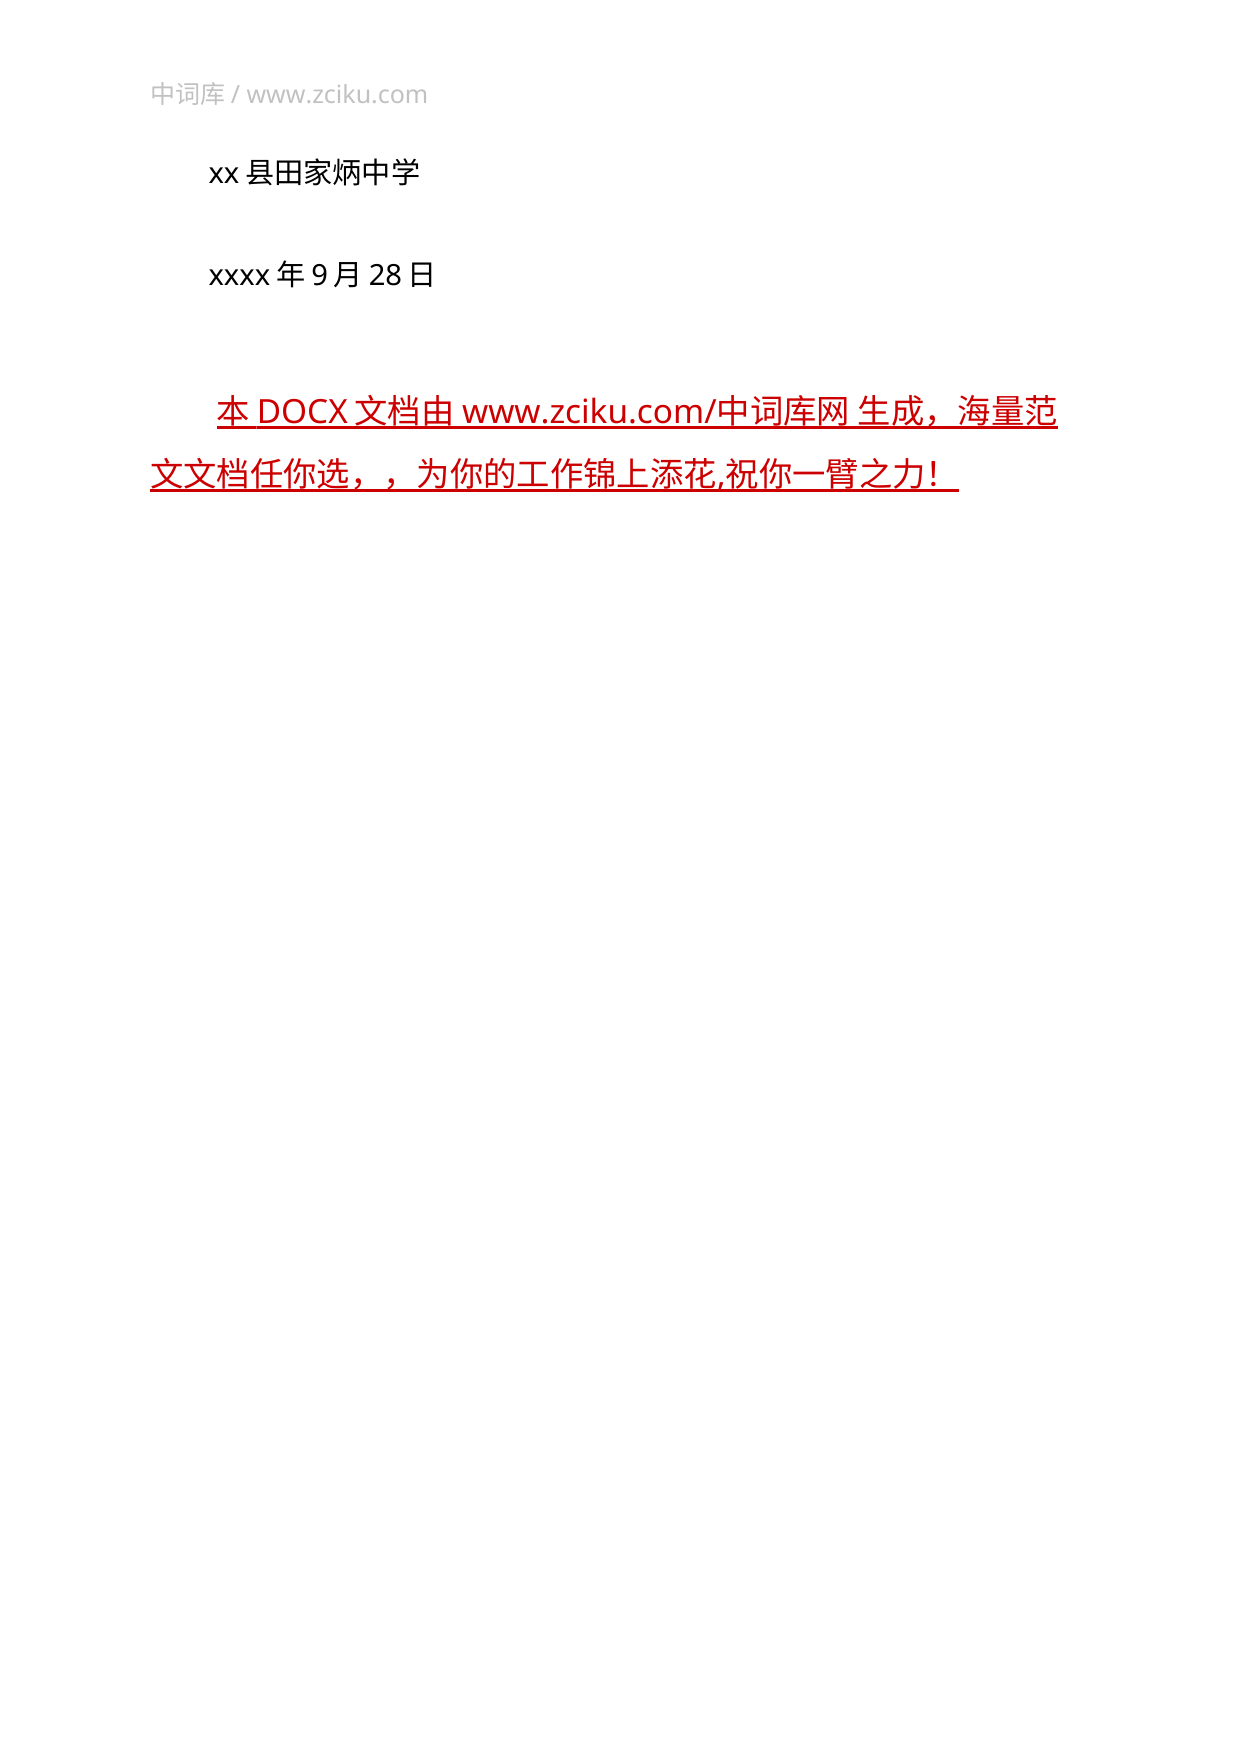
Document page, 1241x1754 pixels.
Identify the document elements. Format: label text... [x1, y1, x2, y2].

text xx县田家炳中学 [150, 150, 1090, 192]
text xxxx年9月28日 [150, 252, 1090, 294]
text 本DOCX文档由 www.zciku.com/中词库网 生成，海量范文文档任你选，，为你的工作锦上添花,祝你一臂之力！ [150, 385, 1090, 496]
